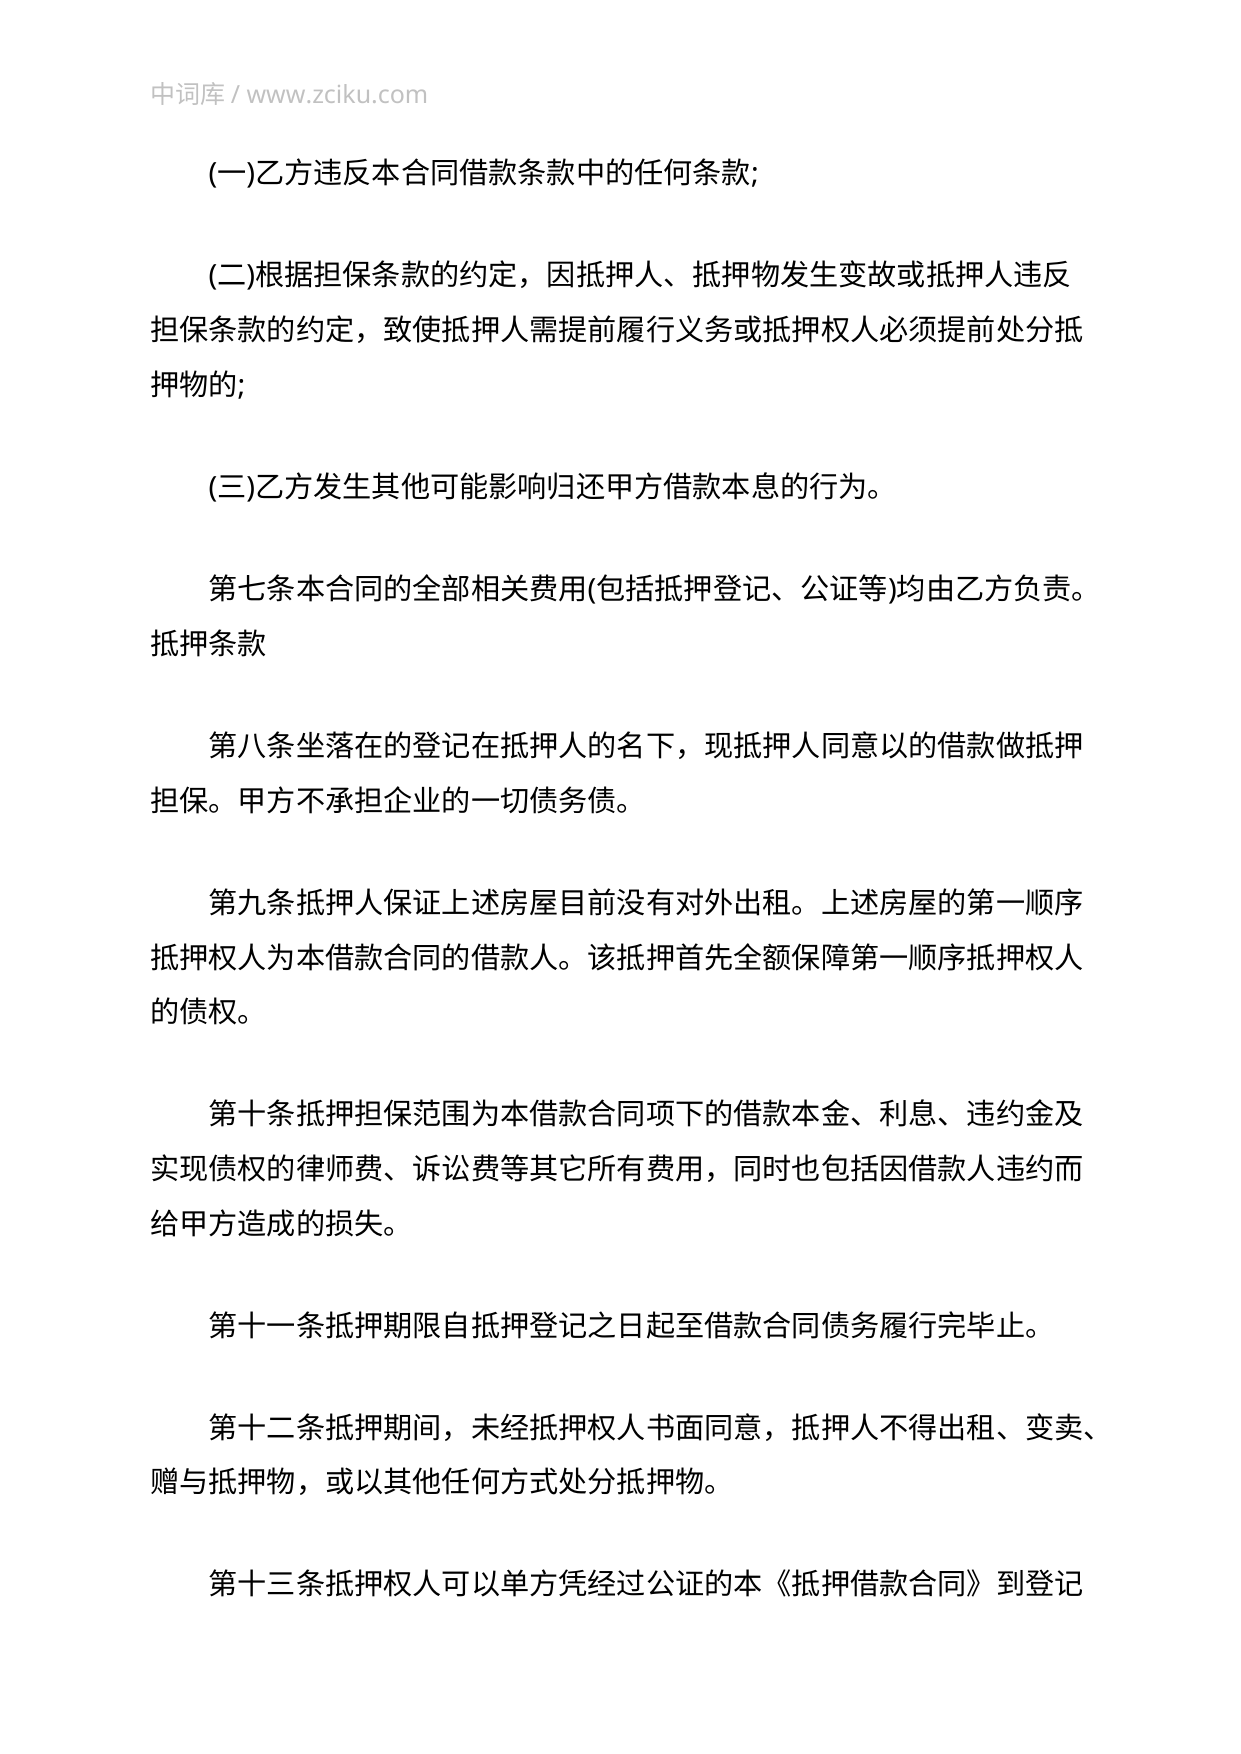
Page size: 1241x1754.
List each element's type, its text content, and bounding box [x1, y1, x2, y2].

text 第十一条抵押期限自抵押登记之日起至借款合同债务履行完毕止。 [150, 1302, 1090, 1345]
text 第八条坐落在的登记在抵押人的名下，现抵押人同意以的借款做抵押担保。甲方不承担企业的一切债务债。 [150, 723, 1090, 820]
text (一)乙方违反本合同借款条款中的任何条款; [150, 150, 1090, 192]
text 第九条抵押人保证上述房屋目前没有对外出租。上述房屋的第一顺序抵押权人为本借款合同的借款人。该抵押首先全额保障第一顺序抵押权人的债权。 [150, 879, 1090, 1031]
text 第十二条抵押期间，未经抵押权人书面同意，抵押人不得出租、变卖、赠与抵押物，或以其他任何方式处分抵押物。 [150, 1404, 1090, 1501]
text 第十条抵押担保范围为本借款合同项下的借款本金、利息、违约金及实现债权的律师费、诉讼费等其它所有费用，同时也包括因借款人违约而给甲方造成的损失。 [150, 1091, 1090, 1243]
text (二)根据担保条款的约定，因抵押人、抵押物发生变故或抵押人违反担保条款的约定，致使抵押人需提前履行义务或抵押权人必须提前处分抵押物的; [150, 252, 1090, 404]
text (三)乙方发生其他可能影响归还甲方借款本息的行为。 [150, 464, 1090, 506]
text 第七条本合同的全部相关费用(包括抵押登记、公证等)均由乙方负责。抵押条款 [150, 566, 1090, 663]
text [150, 1561, 1090, 1603]
